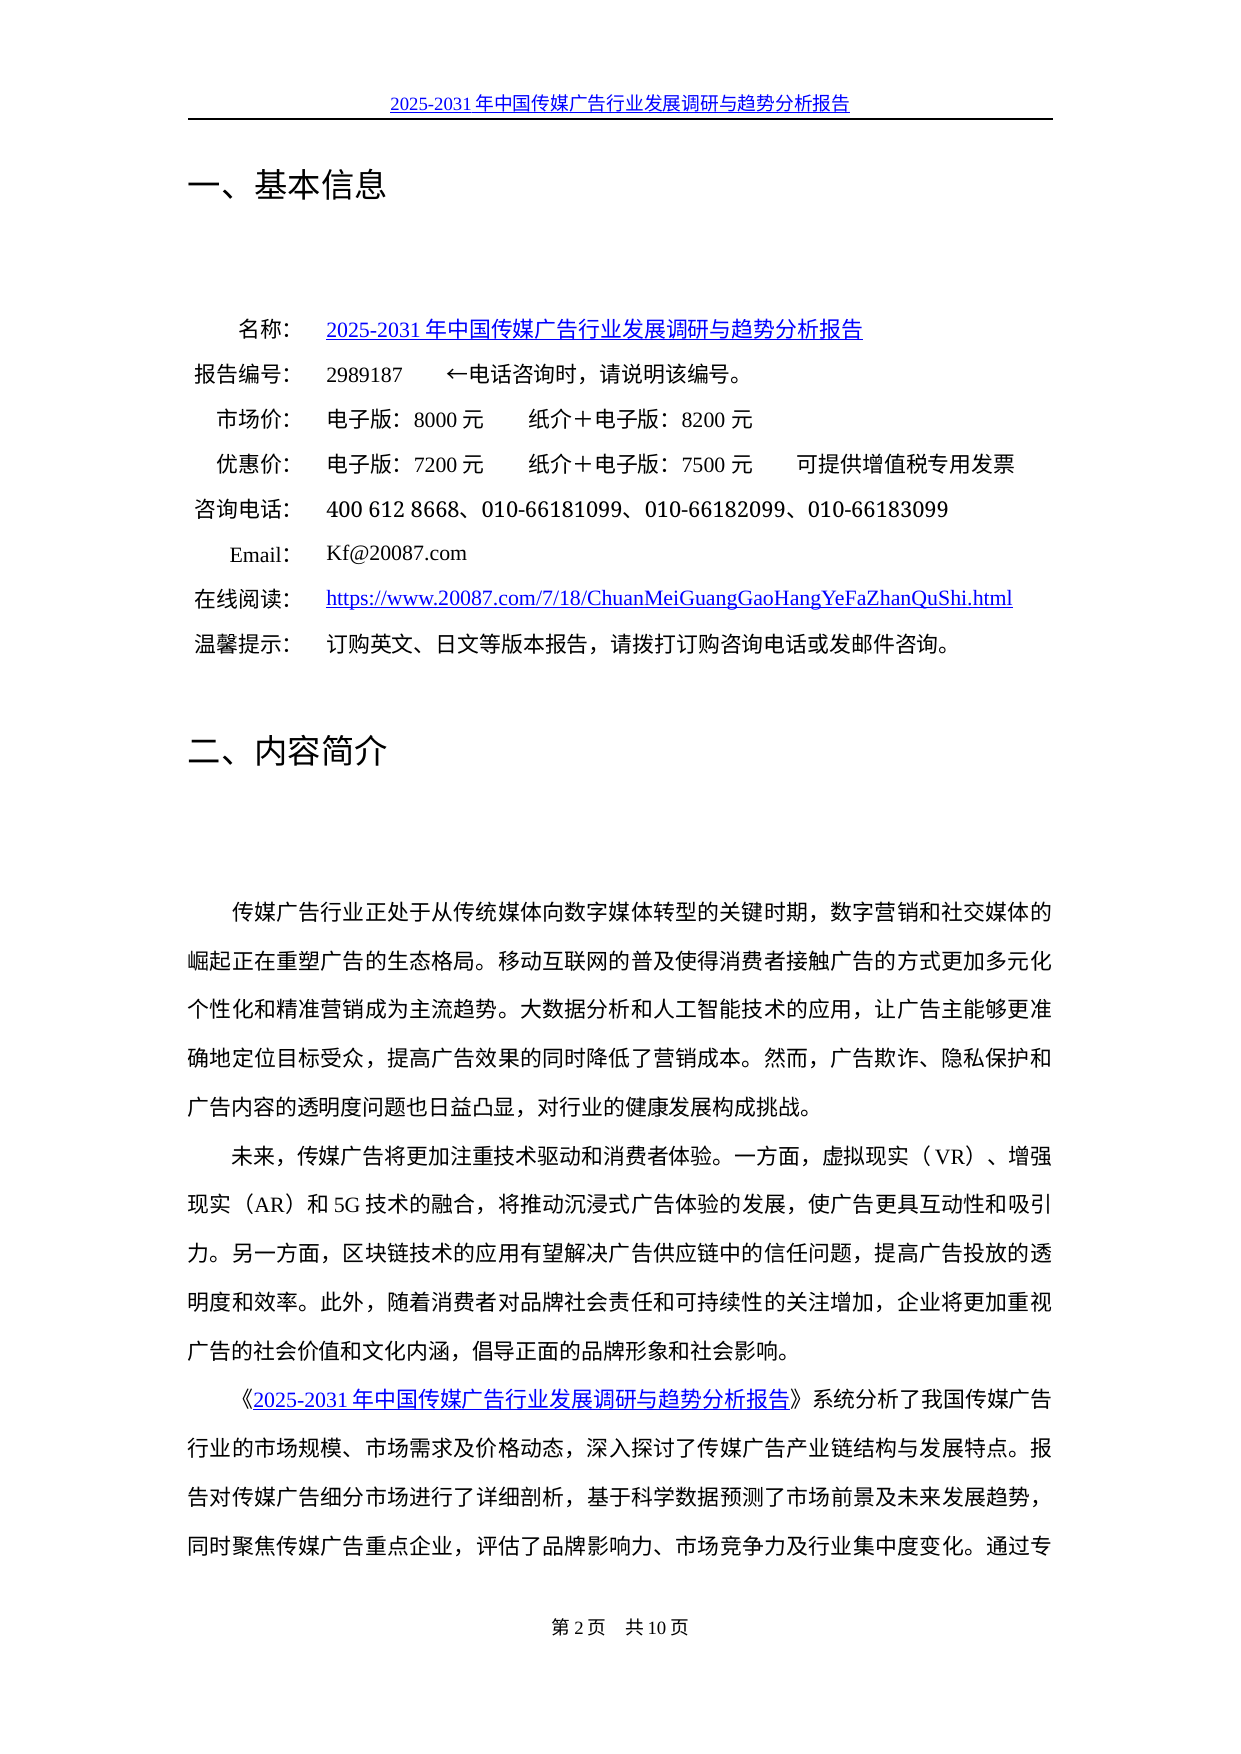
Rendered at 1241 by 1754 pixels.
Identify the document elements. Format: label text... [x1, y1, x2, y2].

table_cell 优惠价： [167, 447, 315, 492]
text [187, 894, 1053, 1561]
table_header 2025-2031年中国传媒广告行业发展调研与趋势分析报告 [315, 312, 1073, 357]
table_cell Kf@20087.com [315, 537, 1073, 582]
table_cell 400 612 8668、010-66181099、010-66182099、010-66183099 [315, 492, 1073, 537]
table_cell Email： [167, 537, 315, 582]
table_cell 咨询电话： [167, 492, 315, 537]
table_cell 报告编号： [167, 357, 315, 402]
title 二、内容简介 [187, 717, 1053, 782]
table_cell 电子版：7200 元 纸介＋电子版：7500 元 可提供增值税专用发票 [315, 447, 1073, 492]
table_cell [315, 582, 1073, 627]
table_cell 在线阅读： [167, 582, 315, 627]
table_cell 温馨提示： [167, 627, 315, 672]
table_cell 订购英文、日文等版本报告，请拨打订购咨询电话或发邮件咨询。 [315, 627, 1073, 672]
table_header 名称： [167, 312, 315, 357]
title 一、基本信息 [187, 150, 1053, 215]
table_cell 市场价： [167, 402, 315, 447]
table_cell 电子版：8000 元 纸介＋电子版：8200 元 [315, 402, 1073, 447]
table_cell 2989187 ←电话咨询时，请说明该编号。 [315, 357, 1073, 402]
